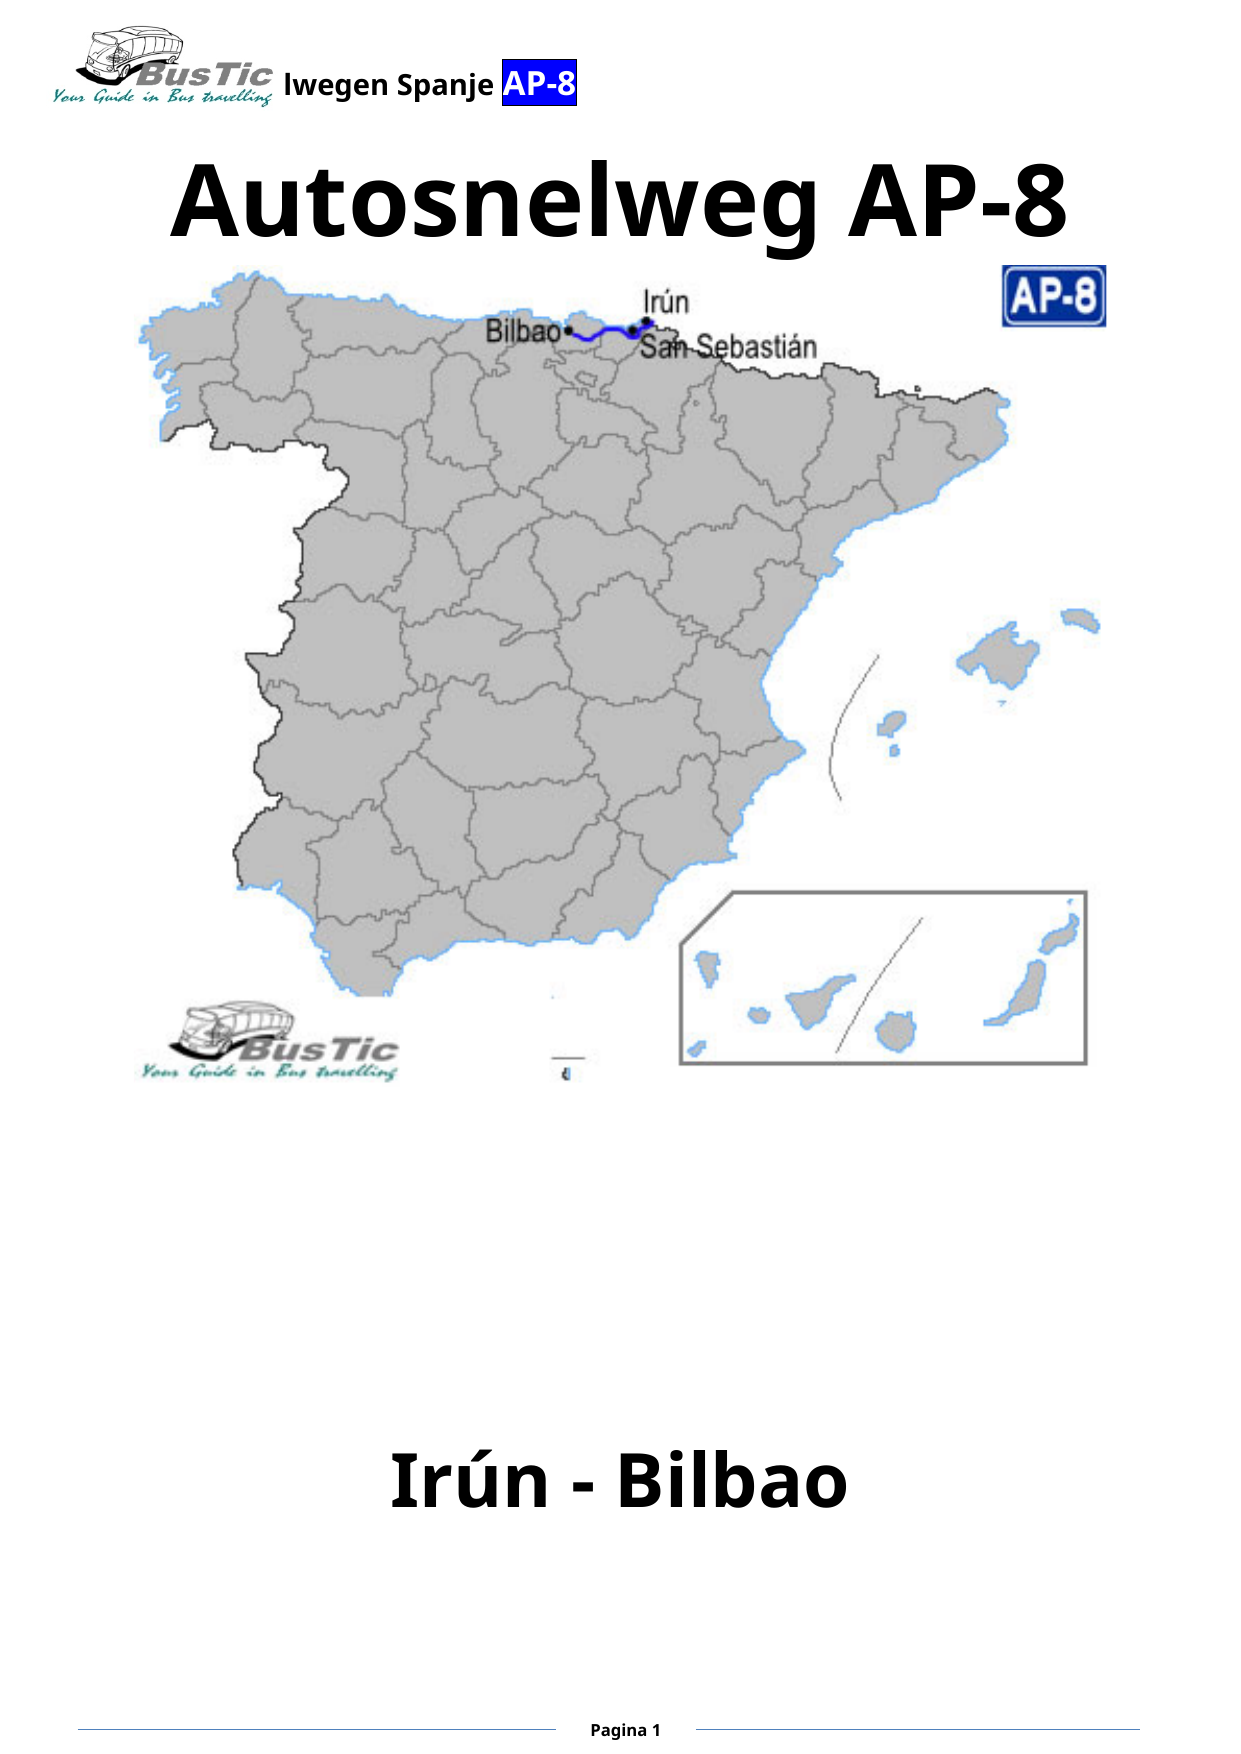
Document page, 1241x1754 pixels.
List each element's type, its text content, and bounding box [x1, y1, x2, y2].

text Irún - Bilbao [89, 1427, 1152, 1529]
picture [45, 21, 282, 111]
text Autosnelweg AP-8 [89, 129, 1152, 266]
picture [133, 265, 1107, 1087]
